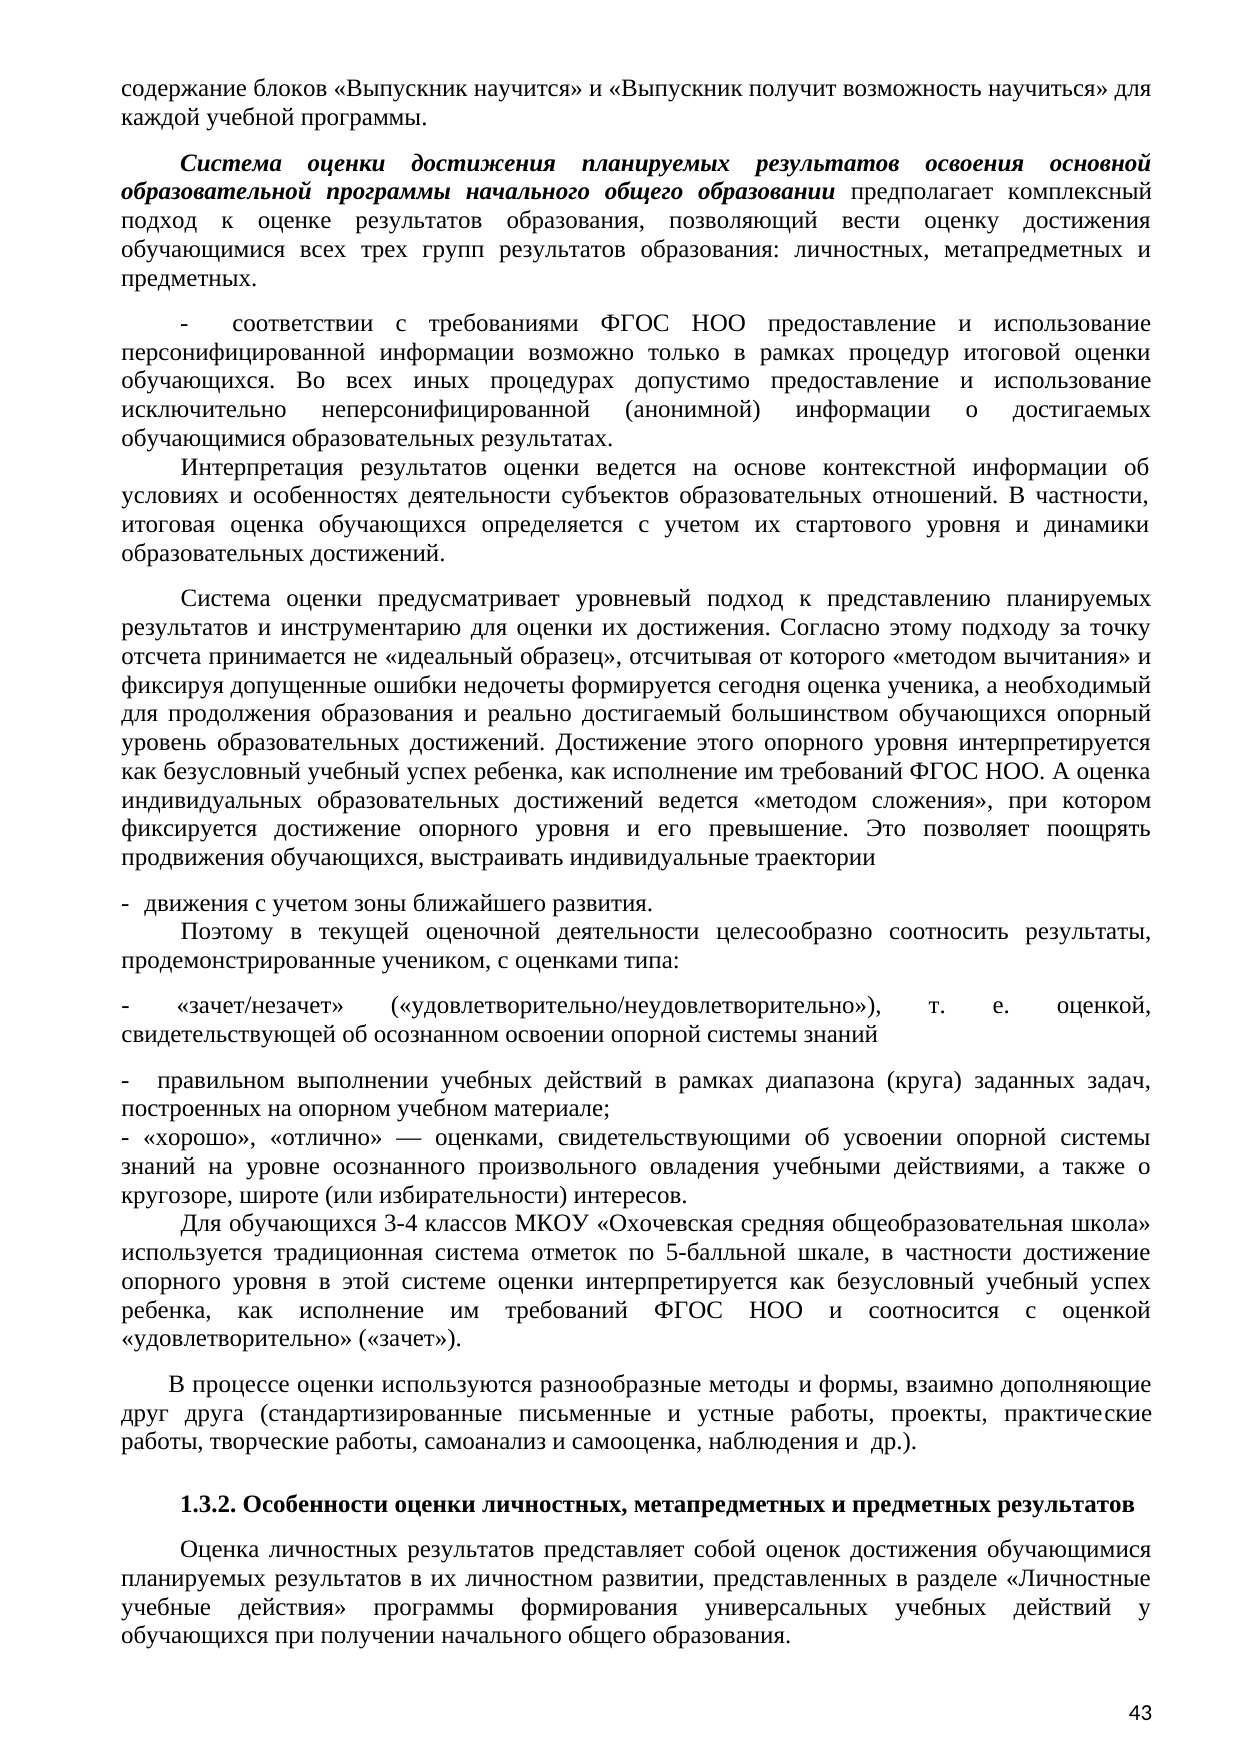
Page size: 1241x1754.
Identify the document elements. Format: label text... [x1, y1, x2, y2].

text Система оценки достижения планируемых результатов освоения основной образовательной программы начального общего образовании предполагает комплексный подход к оценке результатов образования, позволяющий вести оценку достижения обучающимися всех трех групп результатов образования: личностных, метапредметных и предметных. [121, 148, 1152, 291]
text 1.3.2. Особенности оценки личностных, метапредметных и предметных результатов [121, 1489, 1152, 1517]
list соответствии с требованиями ФГОС НОО предоставление и использование персонифицированной информации возможно только в рамках процедур итоговой оценки обучающихся. Во всех иных процедурах допустимо предоставление и использование исключительно неперсонифицированной (анонимной) информации о достигаемых обучающимися образовательных результатах. [121, 308, 1152, 452]
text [121, 73, 1152, 131]
list движения с учетом зоны ближайшего развития. [121, 888, 1152, 916]
text В процессе оценки используются разнообразные методы и формы, взаимно дополняющие друг друга (стандартизированные письменные и устные работы, проекты, практические работы, творческие работы, самоанализ и самооценка, наблюдения и др.). [121, 1369, 1152, 1455]
text Для обучающихся 3-4 классов МКОУ «Охочевская средняя общеобразовательная школа» используется традиционная система отметок по 5-балльной шкале, в частности достижение опорного уровня в этой системе оценки интерпретируется как безусловный учебный успех ребенка, как исполнение им требований ФГОС НОО и соотносится с оценкой «удовлетворительно» («зачет»). [121, 1208, 1152, 1352]
text Интерпретация результатов оценки ведется на основе контекстной информации об условиях и особенностях деятельности субъектов образовательных отношений. В частности, итоговая оценка обучающихся определяется с учетом их стартового уровня и динамики образовательных достижений. [121, 452, 1150, 567]
text - «зачет/незачет» («удовлетворительно/неудовлетворительно»), т. е. оценкой, свидетельствующей об осознанном освоении опорной системы знаний [121, 991, 1152, 1048]
text Система оценки предусматривает уровневый подход к представлению планируемых результатов и инструментарию для оценки их достижения. Согласно этому подходу за точку отсчета принимается не «идеальный образец», отсчитывая от которого «методом вычитания» и фиксируя допущенные ошибки недочеты формируется сегодня оценка ученика, а необходимый для продолжения образования и реально достигаемый большинством обучающихся опорный уровень образовательных достижений. Достижение этого опорного уровня интерпретируется как безусловный учебный успех ребенка, как исполнение им требований ФГОС НОО. А оценка индивидуальных образовательных достижений ведется «методом сложения», при котором фиксируется достижение опорного уровня и его превышение. Это позволяет поощрять продвижения обучающихся, выстраивать индивидуальные траектории [121, 583, 1152, 871]
text Поэтому в текущей оценочной деятельности целесообразно соотносить результаты, продемонстрированные учеником, с оценками типа: [121, 916, 1152, 974]
text - «хорошо», «отлично» — оценками, свидетельствующими об усвоении опорной системы знаний на уровне осознанного произвольного овладения учебными действиями, а также о кругозоре, широте (или избирательности) интересов. [121, 1122, 1152, 1208]
text Оценка личностных результатов представляет собой оценок достижения обучающимися планируемых результатов в их личностном развитии, представленных в разделе «Личностные учебные действия» программы формирования универсальных учебных действий у обучающихся при получении начального общего образования. [121, 1534, 1152, 1649]
list правильном выполнении учебных действий в рамках диапазона (круга) заданных задач, построенных на опорном учебном материале; [121, 1065, 1152, 1122]
